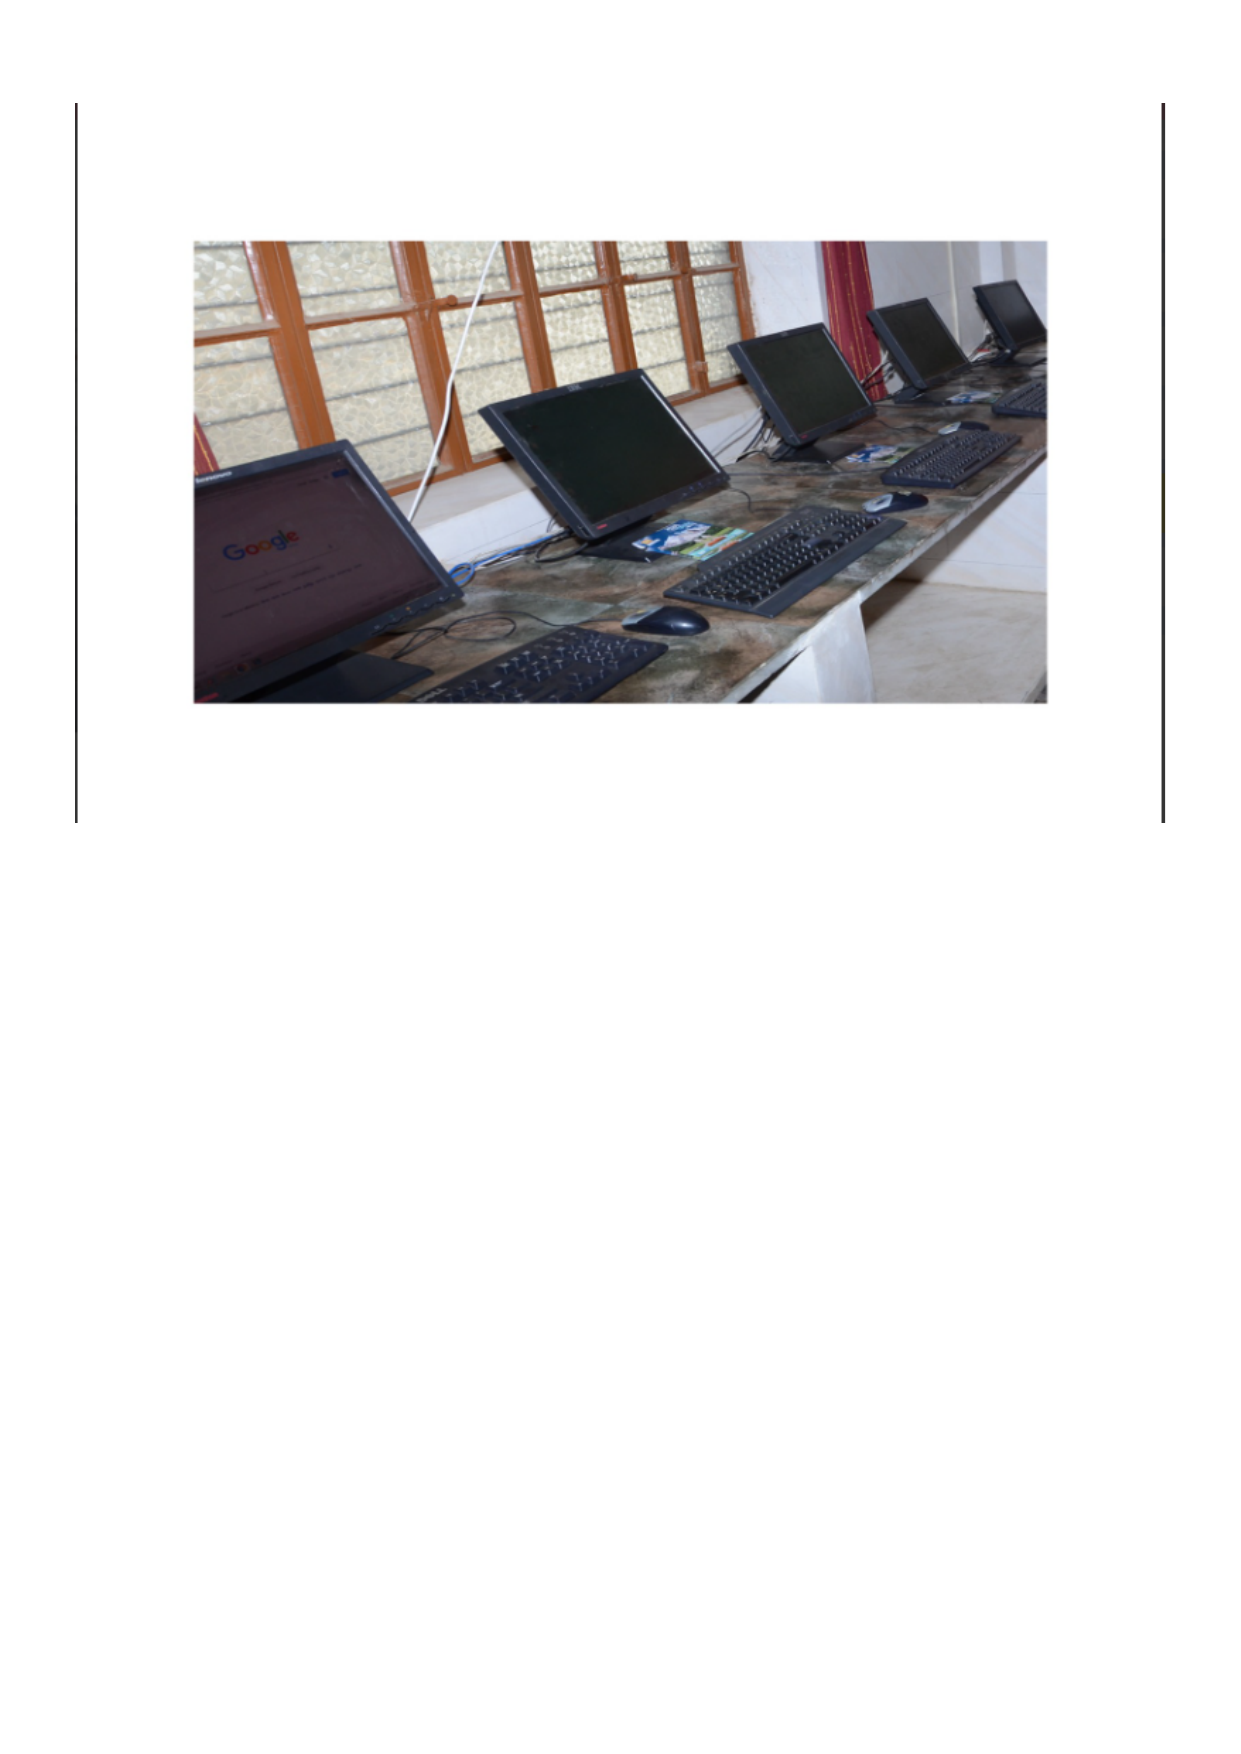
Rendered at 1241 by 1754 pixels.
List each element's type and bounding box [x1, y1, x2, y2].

picture [75, 103, 1166, 823]
